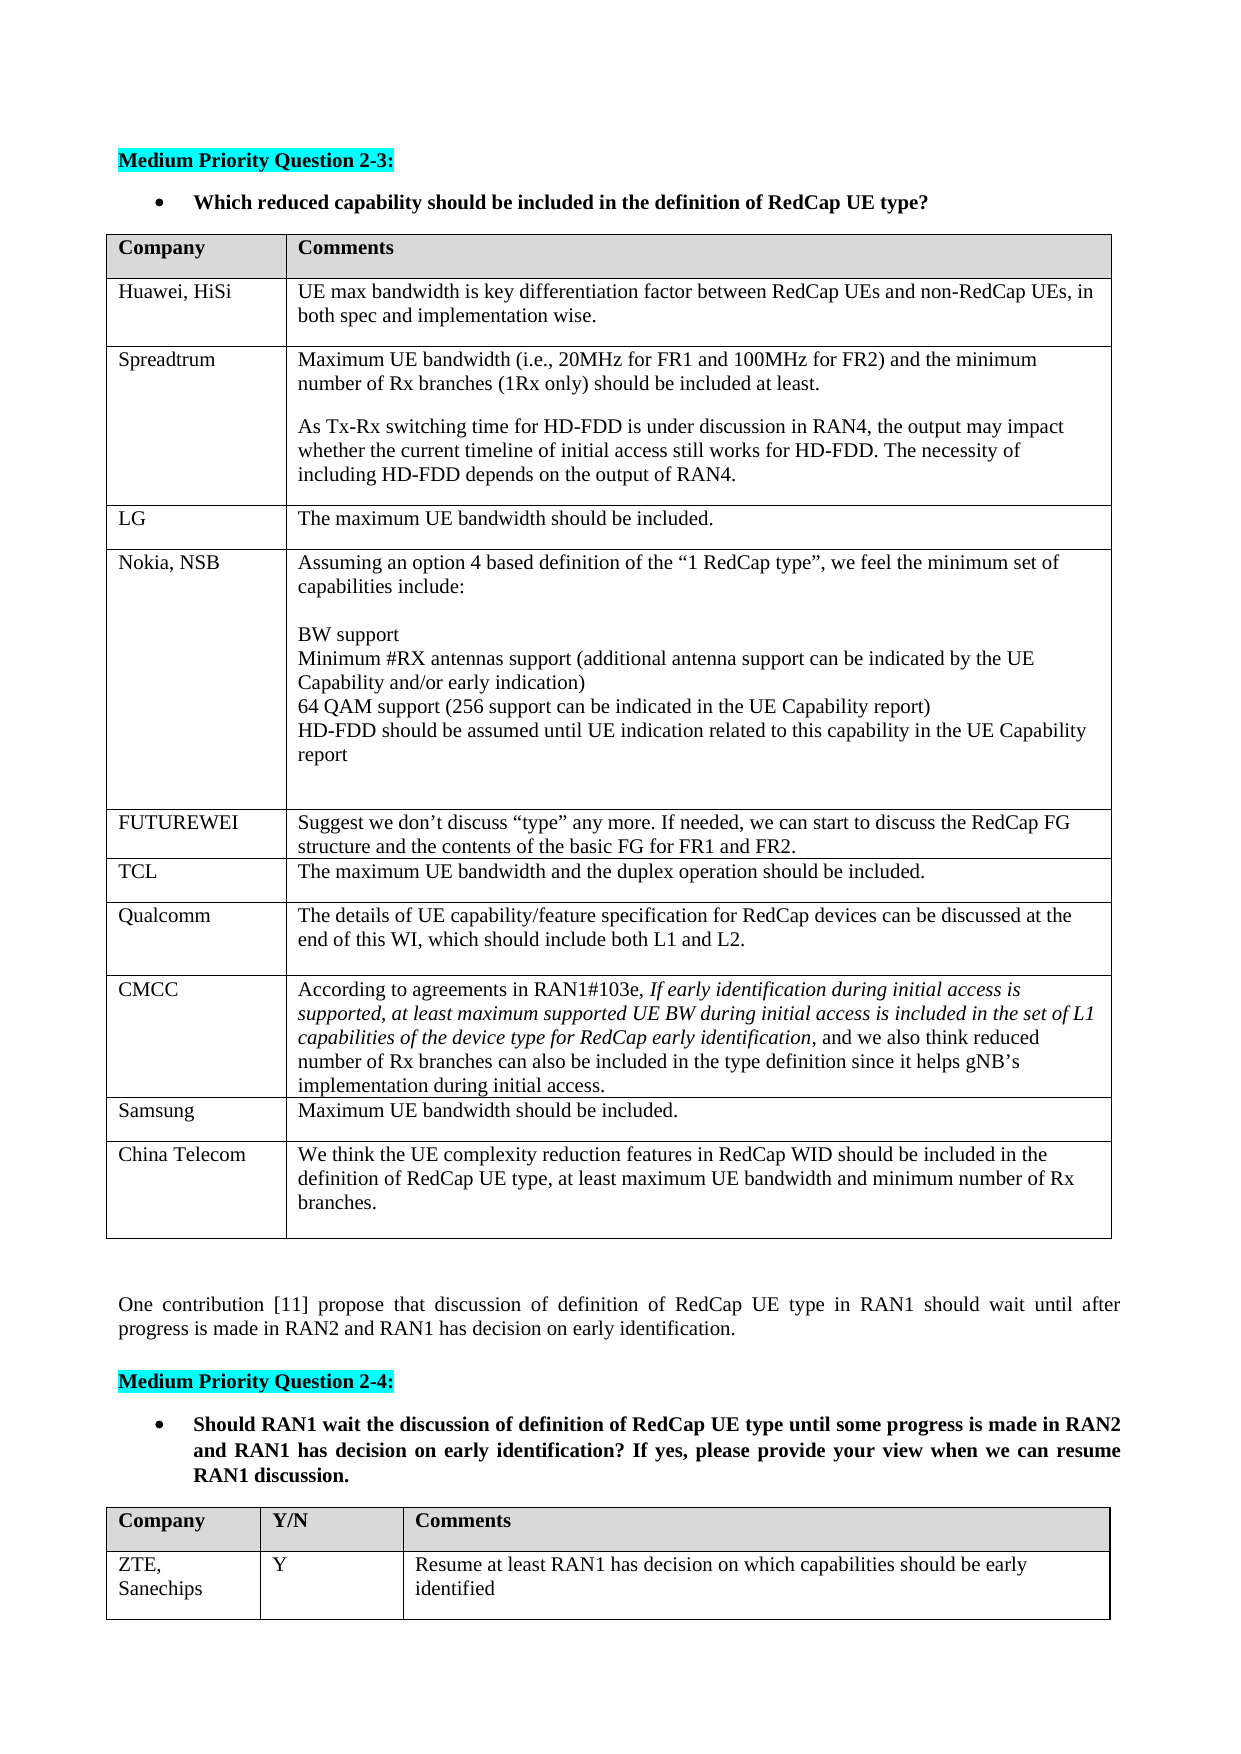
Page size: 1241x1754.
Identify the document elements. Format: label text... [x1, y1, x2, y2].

table_cell Maximum UE bandwidth should be included. [287, 1098, 1111, 1141]
table_cell Resume at least RAN1 has decision on which capabilities should be early identified [404, 1552, 1109, 1618]
table_cell We think the UE complexity reduction features in RedCap WID should be included in the definition of RedCap UE type, at least maximum UE bandwidth and minimum number of Rx branches. [287, 1142, 1111, 1238]
table_cell The details of UE capability/feature specification for RedCap devices can be discussed at the end of this WI, which should include both L1 and L2. [287, 903, 1111, 975]
table_cell The maximum UE bandwidth and the duplex operation should be included. [287, 859, 1111, 902]
table_cell Suggest we don’t discuss “type” any more. If needed, we can start to discuss the RedCap FG structure and the contents of the basic FG for FR1 and FR2. [287, 810, 1111, 858]
table_cell LG [107, 506, 286, 549]
table_cell TCL [107, 859, 286, 902]
table_header Company [107, 1508, 260, 1551]
list Should RAN1 wait the discussion of definition of RedCap UE type until some progress is made in RAN2 and RAN1 has decision on early identification? If yes, please provide your view when we can resume RAN1 discussion. [156, 1412, 1122, 1487]
table_cell Samsung [107, 1098, 286, 1141]
table_cell Assuming an option 4 based definition of the “1 RedCap type”, we feel the minimum set of capabilities include: BW support Minimum #RX antennas support (additional antenna support can be indicated by the UE Capability and/or early indication) 64 QAM support (256 support can be indicated in the UE Capability report) HD-FDD should be assumed until UE indication related to this capability in the UE Capability report [287, 550, 1111, 809]
table_cell Huawei, HiSi [107, 279, 286, 346]
table_cell According to agreements in RAN1#103e, If early identification during initial access is supported, at least maximum supported UE BW during initial access is included in the set of L1 capabilities of the device type for RedCap early identification, and we also think reduced number of Rx branches can also be included in the type definition since it helps gNB’s implementation during initial access. [287, 976, 1111, 1097]
table_cell Qualcomm [107, 903, 286, 975]
table_cell China Telecom [107, 1142, 286, 1238]
table_cell Y [261, 1552, 403, 1618]
table_cell CMCC [107, 976, 286, 1097]
table_cell UE max bandwidth is key differentiation factor between RedCap UEs and non-RedCap UEs, in both spec and implementation wise. [287, 279, 1111, 346]
list Which reduced capability should be included in the definition of RedCap UE type? [156, 190, 1122, 214]
table_cell Spreadtrum [107, 347, 286, 505]
table_header Comments [404, 1508, 1109, 1551]
table_cell The maximum UE bandwidth should be included. [287, 506, 1111, 549]
table_header Comments [287, 235, 1111, 278]
table_cell FUTUREWEI [107, 810, 286, 858]
table_cell ZTE, Sanechips [107, 1552, 260, 1618]
table_header Y/N [261, 1508, 403, 1551]
table_cell Nokia, NSB [107, 550, 286, 809]
table_header Company [107, 235, 286, 278]
text One contribution [11] propose that discussion of definition of RedCap UE type in RAN1 should wait until after progress is made in RAN2 and RAN1 has decision on early identification. [118, 1292, 1122, 1340]
text Medium Priority Question 2-3: [118, 147, 1122, 172]
table_cell Maximum UE bandwidth (i.e., 20MHz for FR1 and 100MHz for FR2) and the minimum number of Rx branches (1Rx only) should be included at least. As Tx-Rx switching time for HD-FDD is under discussion in RAN4, the output may impact whether the current timeline of initial access still works for HD-FDD. The necessity of including HD-FDD depends on the output of RAN4. [287, 347, 1111, 505]
text Medium Priority Question 2-4: [118, 1369, 1122, 1393]
